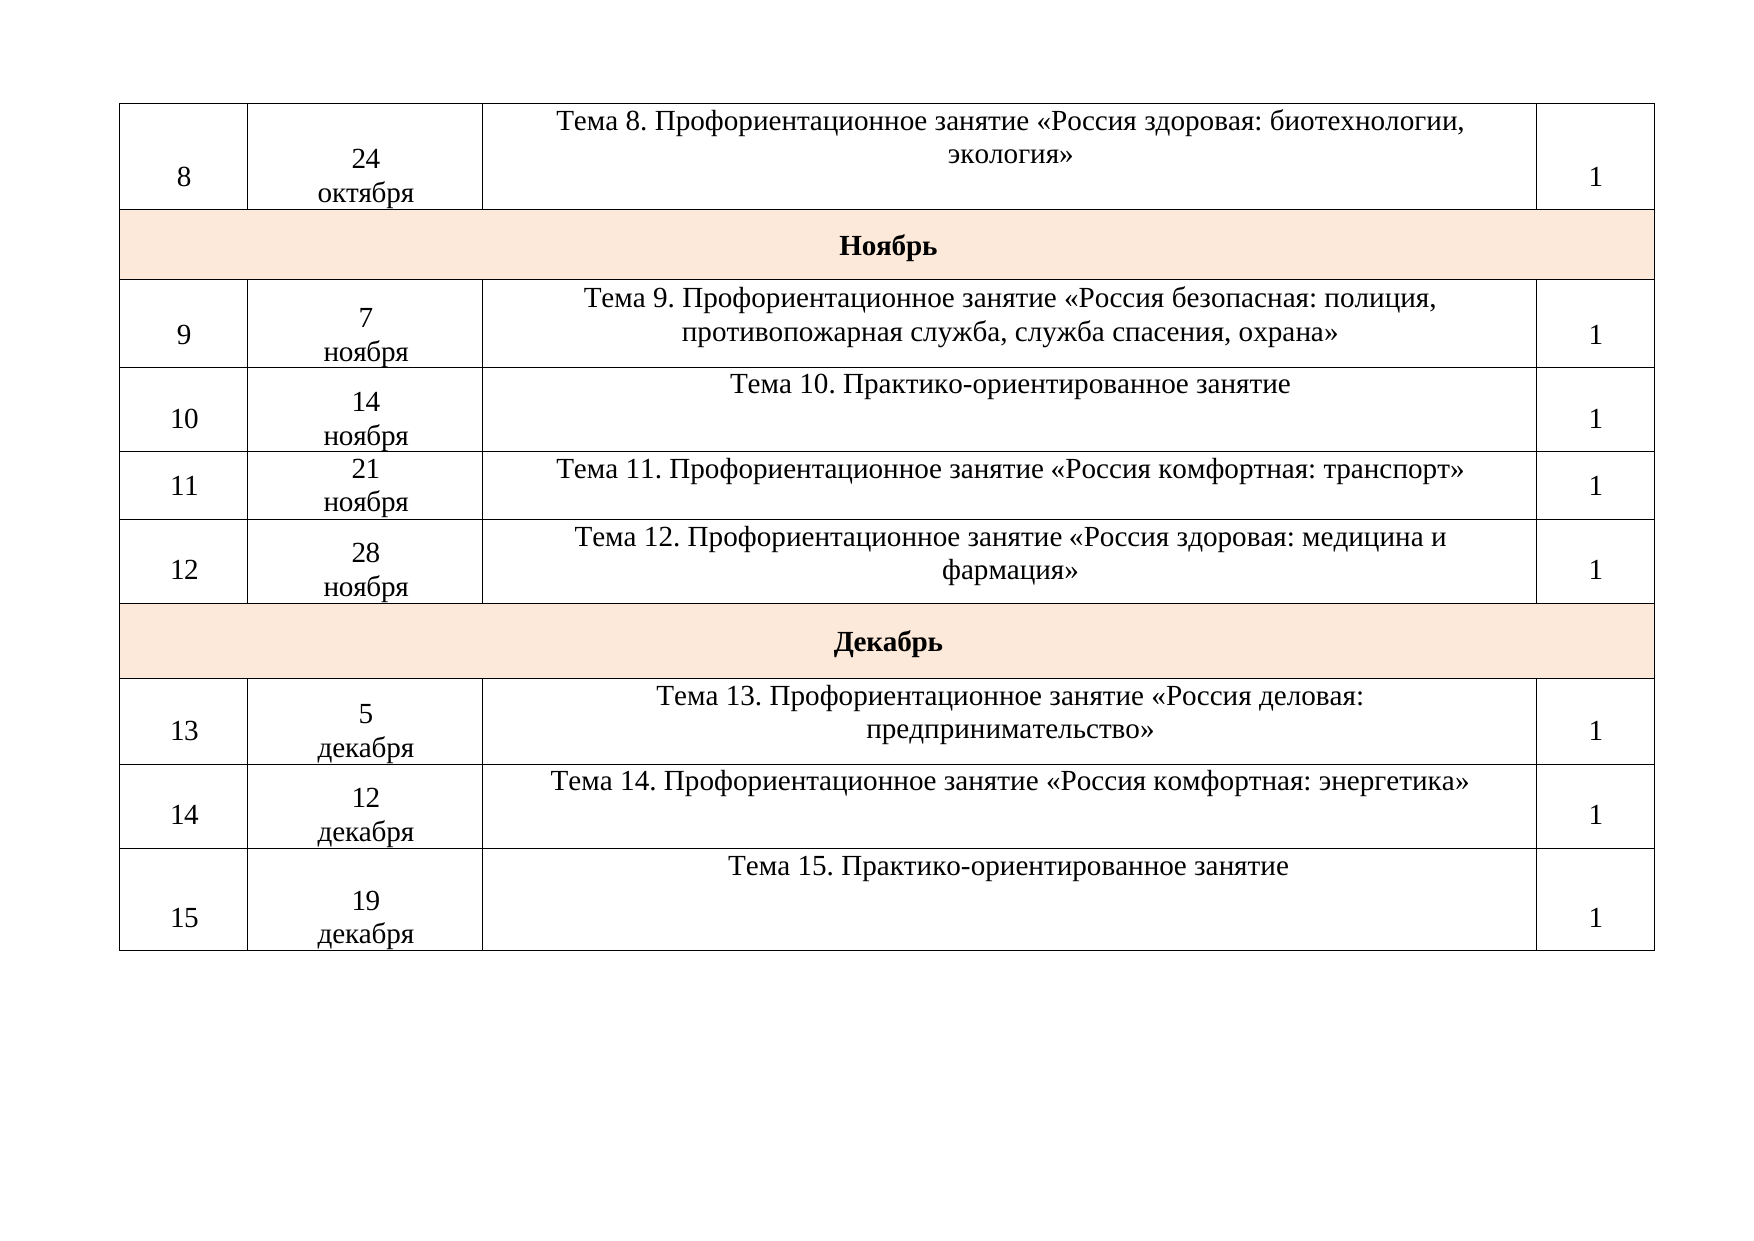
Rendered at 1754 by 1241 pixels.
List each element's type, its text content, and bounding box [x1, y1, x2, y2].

table_cell Декабрь [120, 604, 1654, 678]
table_cell Тема 13. Профориентационное занятие «Россия деловая: предпринимательство» [483, 679, 1536, 763]
table_cell 1 [1537, 765, 1654, 848]
table_header 24 октября [248, 104, 482, 209]
table_cell 12 декабря [248, 765, 482, 848]
table_header 8 [120, 104, 247, 209]
table_cell 1 [1537, 368, 1654, 451]
table_cell Тема 15. Практико-ориентированное занятие [483, 849, 1536, 950]
table_cell 10 [120, 368, 247, 451]
table_cell 1 [1537, 679, 1654, 763]
table_cell 14 [120, 765, 247, 848]
table_cell 15 [120, 849, 247, 950]
table_cell 7 ноября [248, 280, 482, 367]
table_cell Тема 9. Профориентационное занятие «Россия безопасная: полиция, противопожарная служба, служба спасения, охрана» [483, 280, 1536, 367]
table_cell Тема 10. Практико-ориентированное занятие [483, 368, 1536, 451]
table_header Тема 8. Профориентационное занятие «Россия здоровая: биотехнологии, экология» [483, 104, 1536, 209]
table_cell 13 [120, 679, 247, 763]
table_cell 19 декабря [248, 849, 482, 950]
table_cell 5 декабря [248, 679, 482, 763]
table_cell 12 [120, 520, 247, 602]
table_cell 1 [1537, 280, 1654, 367]
table_cell Ноябрь [120, 210, 1654, 279]
table_cell 1 [1537, 849, 1654, 950]
table_cell 28 ноября [248, 520, 482, 602]
table_cell 1 [1537, 452, 1654, 518]
table_cell 9 [120, 280, 247, 367]
table_cell Тема 14. Профориентационное занятие «Россия комфортная: энергетика» [483, 765, 1536, 848]
table_cell 1 [1537, 520, 1654, 602]
table_cell Тема 12. Профориентационное занятие «Россия здоровая: медицина и фармация» [483, 520, 1536, 602]
table_cell 21 ноября [248, 452, 482, 518]
table_cell 14 ноября [248, 368, 482, 451]
table_header 1 [1537, 104, 1654, 209]
table_cell Тема 11. Профориентационное занятие «Россия комфортная: транспорт» [483, 452, 1536, 518]
table_cell 11 [120, 452, 247, 518]
